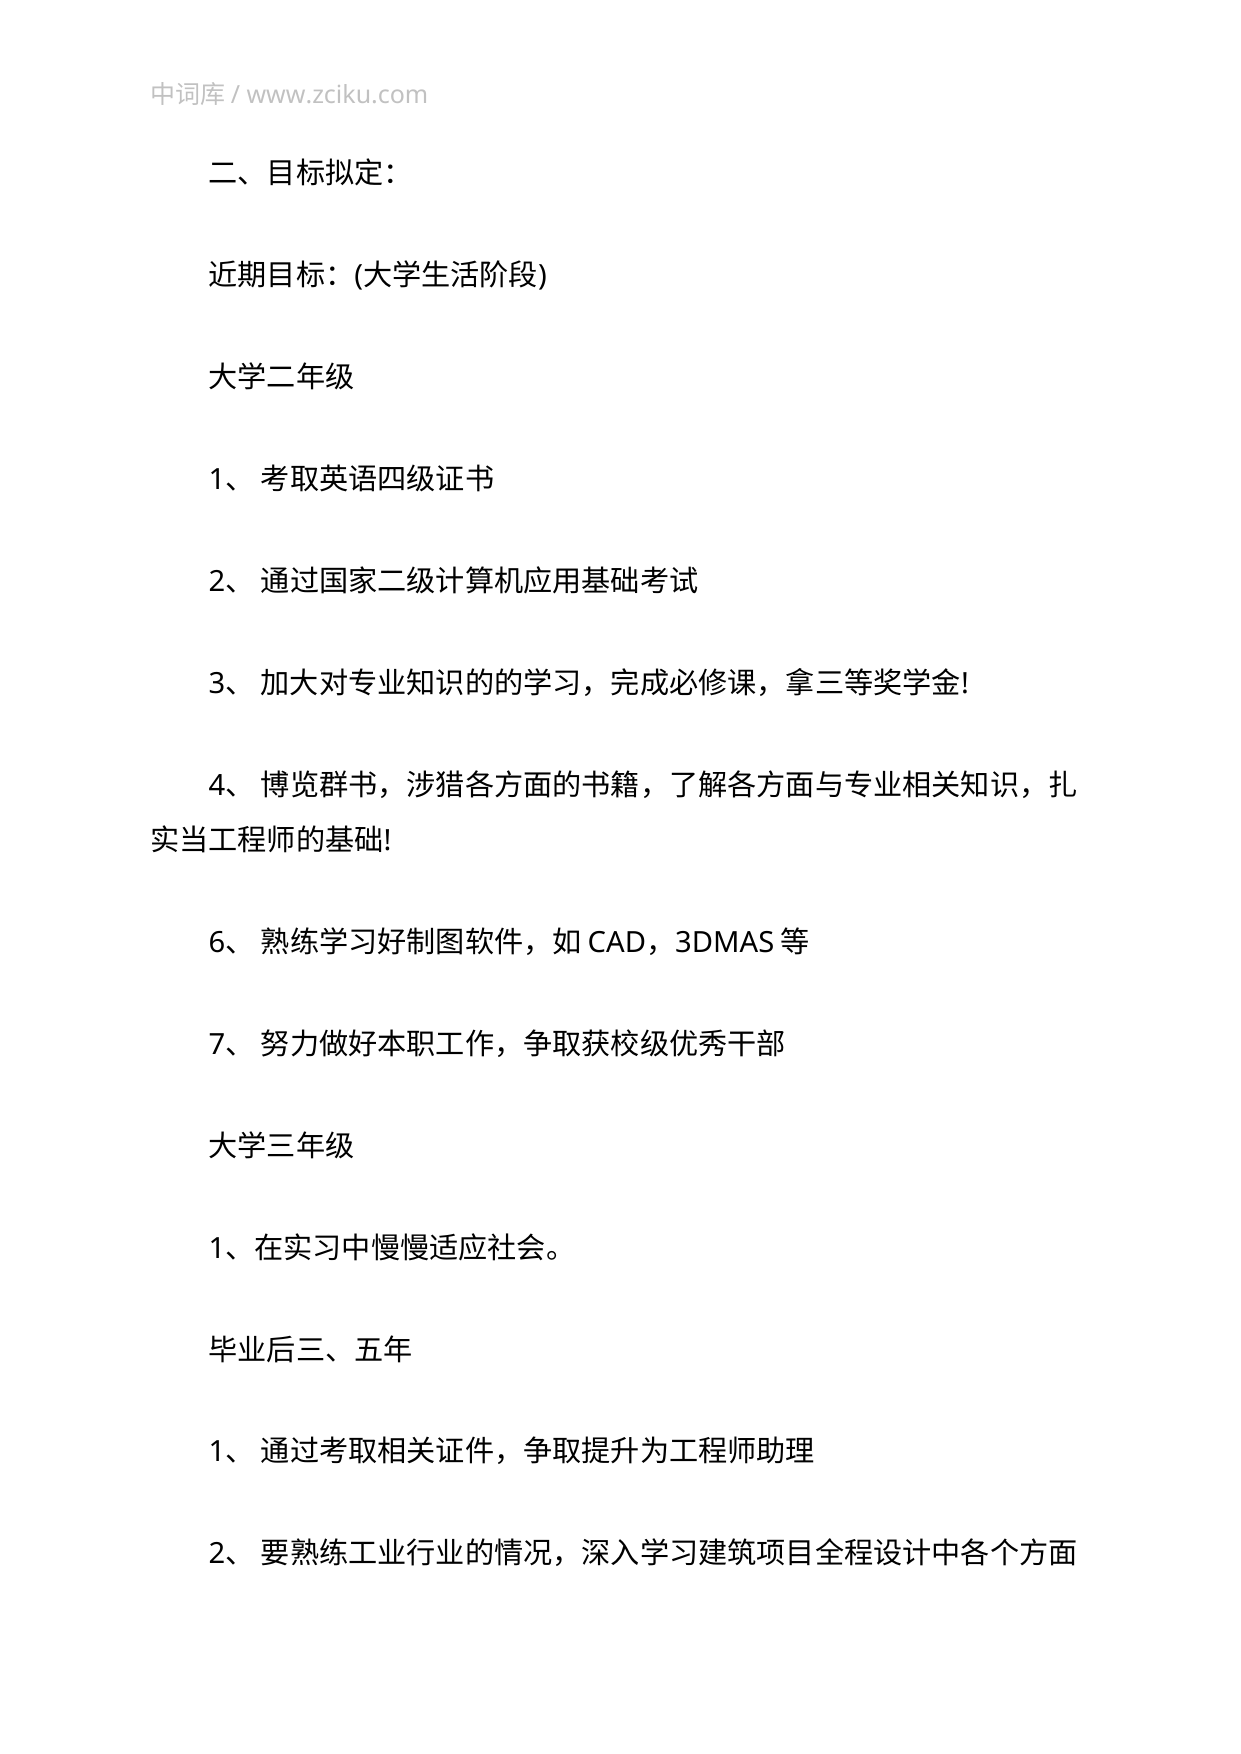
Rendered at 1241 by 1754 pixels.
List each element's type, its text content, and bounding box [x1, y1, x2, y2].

text 1、 考取英语四级证书 [150, 456, 1090, 498]
text 6、 熟练学习好制图软件，如CAD，3DMAS等 [150, 918, 1090, 961]
text 毕业后三、五年 [150, 1326, 1090, 1368]
text 大学二年级 [150, 354, 1090, 396]
text 7、 努力做好本职工作，争取获校级优秀干部 [150, 1020, 1090, 1063]
text 1、 通过考取相关证件，争取提升为工程师助理 [150, 1428, 1090, 1470]
text 近期目标：(大学生活阶段) [150, 252, 1090, 294]
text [150, 1530, 1090, 1572]
text 3、 加大对专业知识的的学习，完成必修课，拿三等奖学金! [150, 659, 1090, 702]
text 2、 通过国家二级计算机应用基础考试 [150, 557, 1090, 600]
text 二、目标拟定： [150, 150, 1090, 192]
text 大学三年级 [150, 1122, 1090, 1165]
text 1、在实习中慢慢适应社会。 [150, 1224, 1090, 1267]
text 4、 博览群书，涉猎各方面的书籍，了解各方面与专业相关知识，扎实当工程师的基础! [150, 761, 1090, 859]
